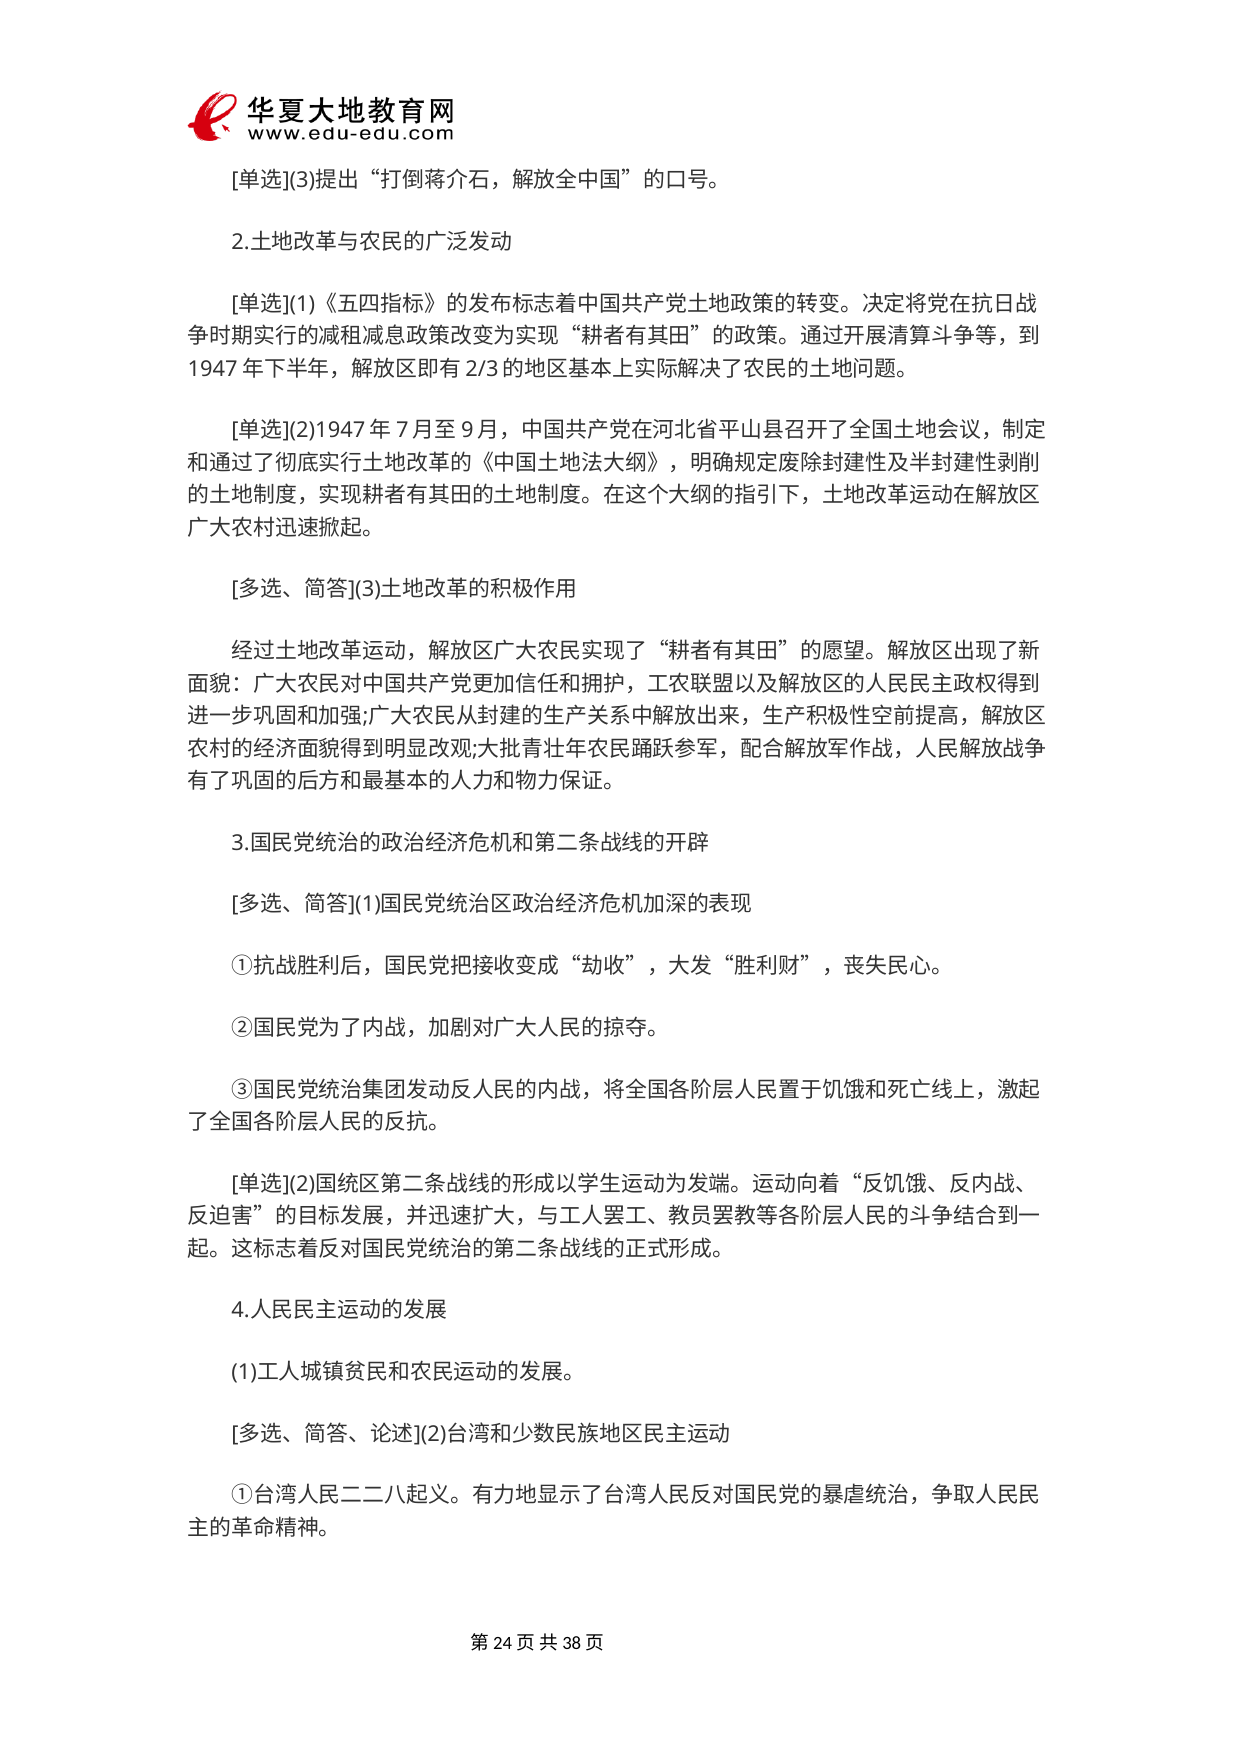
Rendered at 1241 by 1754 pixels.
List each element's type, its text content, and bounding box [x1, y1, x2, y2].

text [单选](3)提出“打倒蒋介石，解放全中国”的口号。 [187, 162, 1053, 194]
text ①抗战胜利后，国民党把接收变成“劫收”，大发“胜利财”，丧失民心。 [187, 948, 1053, 980]
picture [187, 90, 453, 141]
text 经过土地改革运动，解放区广大农民实现了“耕者有其田”的愿望。解放区出现了新面貌：广大农民对中国共产党更加信任和拥护，工农联盟以及解放区的人民民主政权得到进一步巩固和加强;广大农民从封建的生产关系中解放出来，生产积极性空前提高，解放区农村的经济面貌得到明显改观;大批青壮年农民踊跃参军，配合解放军作战，人民解放战争有了巩固的后方和最基本的人力和物力保证。 [187, 633, 1053, 795]
text [多选、简答](1)国民党统治区政治经济危机加深的表现 [187, 886, 1053, 919]
text ③国民党统治集团发动反人民的内战，将全国各阶层人民置于饥饿和死亡线上，激起了全国各阶层人民的反抗。 [187, 1071, 1053, 1136]
text [单选](2)1947年7月至9月，中国共产党在河北省平山县召开了全国土地会议，制定和通过了彻底实行土地改革的《中国土地法大纲》，明确规定废除封建性及半封建性剥削的土地制度，实现耕者有其田的土地制度。在这个大纲的指引下，土地改革运动在解放区广大农村迅速掀起。 [187, 412, 1053, 542]
text [多选、简答](3)土地改革的积极作用 [187, 571, 1053, 604]
text 4.人民民主运动的发展 [187, 1292, 1053, 1324]
text ①台湾人民二二八起义。有力地显示了台湾人民反对国民党的暴虐统治，争取人民民主的革命精神。 [187, 1477, 1053, 1542]
text [多选、简答、论述](2)台湾和少数民族地区民主运动 [187, 1415, 1053, 1448]
text [单选](1)《五四指标》的发布标志着中国共产党土地政策的转变。决定将党在抗日战争时期实行的减租减息政策改变为实现“耕者有其田”的政策。通过开展清算斗争等，到1947年下半年，解放区即有2/3的地区基本上实际解决了农民的土地问题。 [187, 285, 1053, 383]
text [单选](2)国统区第二条战线的形成以学生运动为发端。运动向着“反饥饿、反内战、反迫害”的目标发展，并迅速扩大，与工人罢工、教员罢教等各阶层人民的斗争结合到一起。这标志着反对国民党统治的第二条战线的正式形成。 [187, 1165, 1053, 1263]
text 2.土地改革与农民的广泛发动 [187, 224, 1053, 256]
text (1)工人城镇贫民和农民运动的发展。 [187, 1354, 1053, 1386]
text ②国民党为了内战，加剧对广大人民的掠夺。 [187, 1009, 1053, 1042]
text 3.国民党统治的政治经济危机和第二条战线的开辟 [187, 824, 1053, 857]
